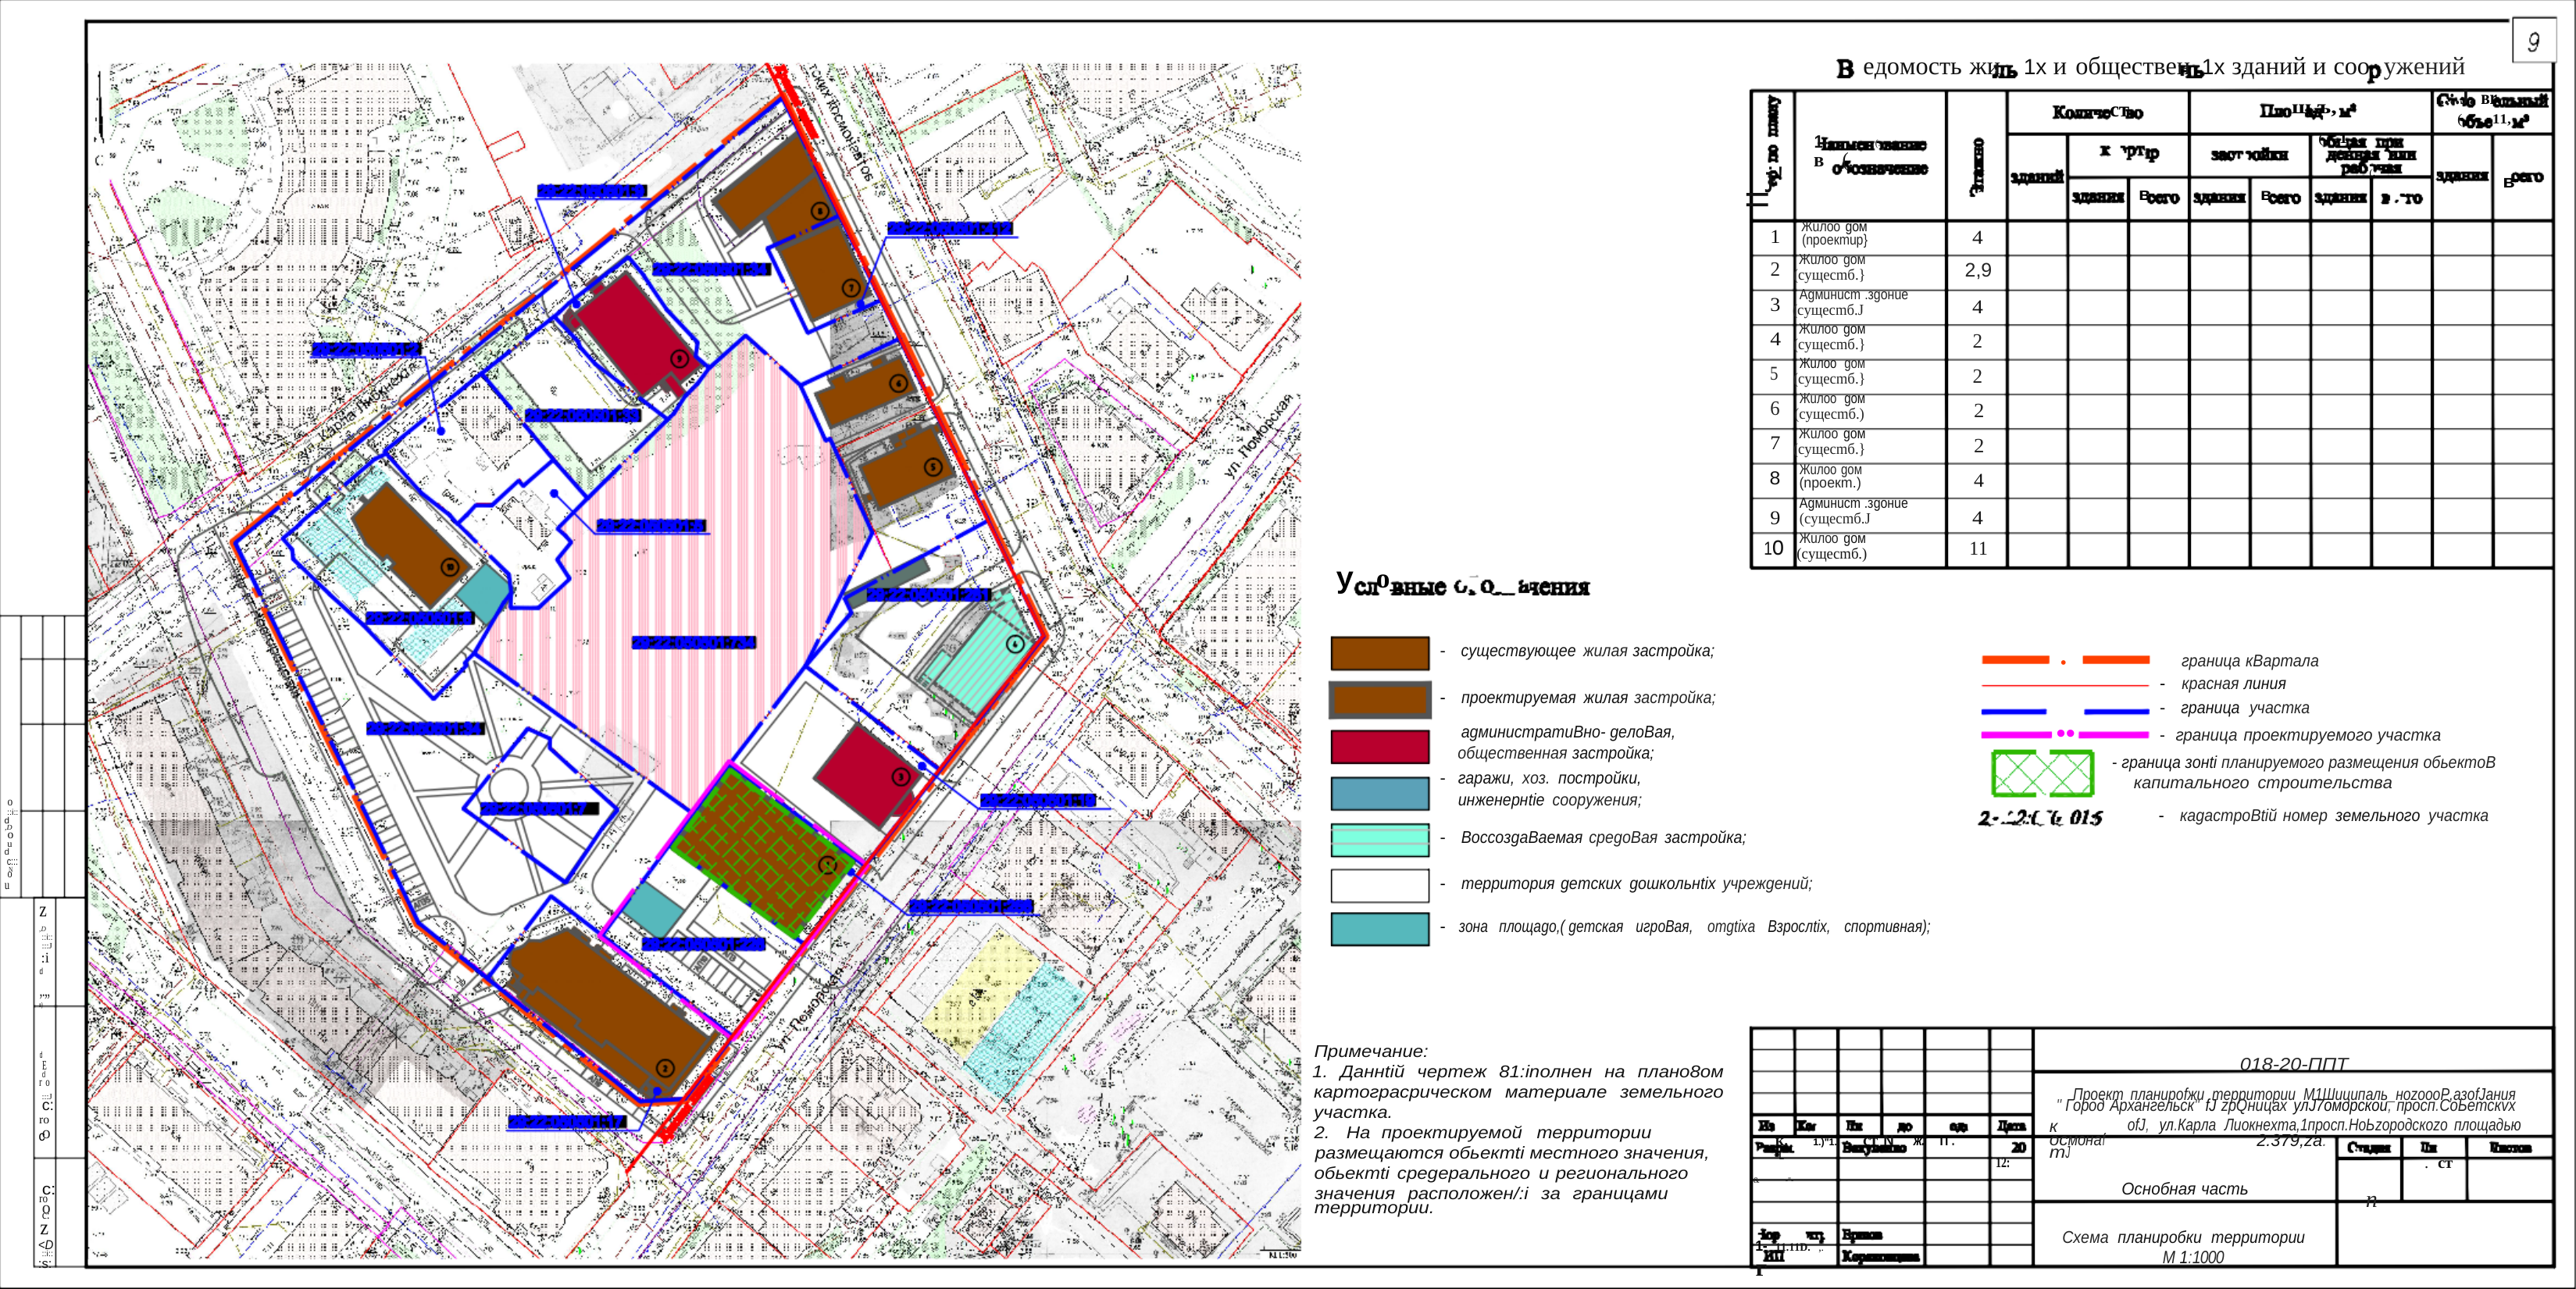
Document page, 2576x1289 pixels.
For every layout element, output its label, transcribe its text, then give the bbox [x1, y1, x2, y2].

text 2 [1972, 329, 2537, 352]
text 2 [1972, 364, 2537, 387]
text 4 [1972, 295, 2537, 317]
text (сущесmб.) [0, 407, 1864, 423]
list граница кВартала [2060, 637, 2537, 673]
text к. 1.)"1. • ст N ж. П . "L [1775, 1130, 1974, 1162]
text 1- (. [1814, 130, 1987, 151]
list зона площаgо,( gетская игроВая, omgtixa Взрослtiх, спортивная); [1440, 916, 1934, 936]
subtitle 4 [1974, 469, 2537, 491]
text кocмoнafmJ [2049, 1122, 2115, 1161]
text Жuлоо gом [1800, 357, 1909, 372]
text в в [2139, 184, 2271, 204]
text Примечание: [1314, 1041, 1727, 1061]
text 2.379,za. [2257, 1133, 2537, 1149]
text 12: [1996, 1154, 2011, 1170]
picture [0, 0, 2576, 1289]
list 2. На проектируемой территории [42, 1124, 1736, 1142]
text Проект планироfжи территории М1Шиципаль_ноzоооР,азоfJания [2017, 1087, 2516, 1104]
text = [0, 191, 1770, 219]
text (сущесmб.} [0, 337, 1865, 353]
text •• - граница проектируемого участка [2056, 717, 2537, 747]
text - ст [2093, 97, 2131, 121]
list красная линия [2160, 673, 2537, 693]
text Жuлоо gом [1799, 322, 1909, 337]
text rdo [39, 1073, 56, 1090]
text в (. [1814, 151, 1987, 171]
text Жuлоо gом [1795, 531, 1870, 546]
text аgминистратиВно- gелоВая, общественная застройка; [1457, 722, 1677, 763]
text (. 11, [2457, 111, 2537, 127]
text j' [0, 171, 1786, 191]
text 2 [1974, 434, 2537, 457]
text 1. Даннtiй чертеж 81:inолнен на плано8ом картограсрическом материале земельного участка. [1312, 1061, 1724, 1122]
text 2 [1974, 398, 2537, 422]
text Жuлоо gом [1799, 252, 1909, 267]
list существующее жилая застройка; [1440, 641, 1934, 660]
text 2,9 [1964, 259, 2537, 281]
text 1- 11.11D. ,. [1755, 1239, 1831, 1255]
text - граница зонti планируемого размещения обьектоВ капитального строительства [2112, 752, 2537, 792]
text Е [42, 1060, 56, 1073]
list граница участка [2160, 699, 2537, 717]
text с: значения расположен/:i за границами [41, 1184, 1736, 1203]
text размещаются обьекmti местного значения, обьекmti среgерального и регионального [1314, 1143, 1736, 1183]
subtitle z [40, 1216, 56, 1239]
list территория gетских gошкольнtiх учрежgений; [1440, 873, 1934, 893]
text Agмuнucm .зgoнue [1800, 496, 2537, 511]
text 018-20-ППТ [2238, 1054, 2350, 1075]
text едомость жи 1х и обществен 1х зданий и соо ужений [0, 51, 2465, 80]
text d,.,, [39, 966, 53, 1000]
text (, в [2369, 159, 2537, 191]
text (сущесmб.) [1795, 546, 1869, 562]
text (сущесmб.} [0, 372, 1865, 387]
text (сущесmб.} [0, 441, 1865, 457]
text Оснобная часть п [2121, 1173, 2537, 1212]
text (. 1 [2318, 130, 2349, 146]
text г [1755, 1255, 1831, 1282]
text (сущесmб.J [1799, 511, 2537, 527]
list ВоссозgаВаемая среgоВая застройка; [1440, 827, 1934, 847]
text Жuлоо gом [1800, 391, 1909, 407]
text (сущесmб.} [0, 267, 1865, 283]
text :s: [37, 1258, 56, 1271]
text Жuлоо gом (npoeкm.) [1799, 463, 1869, 491]
text Жuлоо gом (npoeкmup} [1801, 220, 1869, 248]
text Схема планиробки территории [2062, 1227, 2537, 1247]
subtitle z [39, 897, 53, 921]
text Жuлоо gом [1799, 427, 1909, 441]
text щ.ъ, [2292, 95, 2349, 118]
list проектируемая жилая застройка; [1440, 687, 1934, 708]
text (сущесmб.J [0, 302, 1864, 319]
list территории. [42, 1203, 1736, 1216]
text . ст [2119, 1153, 2453, 1172]
text - кagacmpoBtiй номер земельного участка [2158, 805, 2537, 825]
text Agмuнucm .зgoнue [1800, 287, 1909, 302]
text <D [37, 1239, 56, 1252]
list гаражи, хоз. постройки, инженернtiе сооружения; [1440, 768, 1646, 809]
text у о_ [0, 562, 1404, 597]
text ..:.J. вr. [2439, 84, 2537, 109]
text М 1:1000 [2163, 1247, 2537, 1267]
text 4 [1972, 226, 2537, 248]
